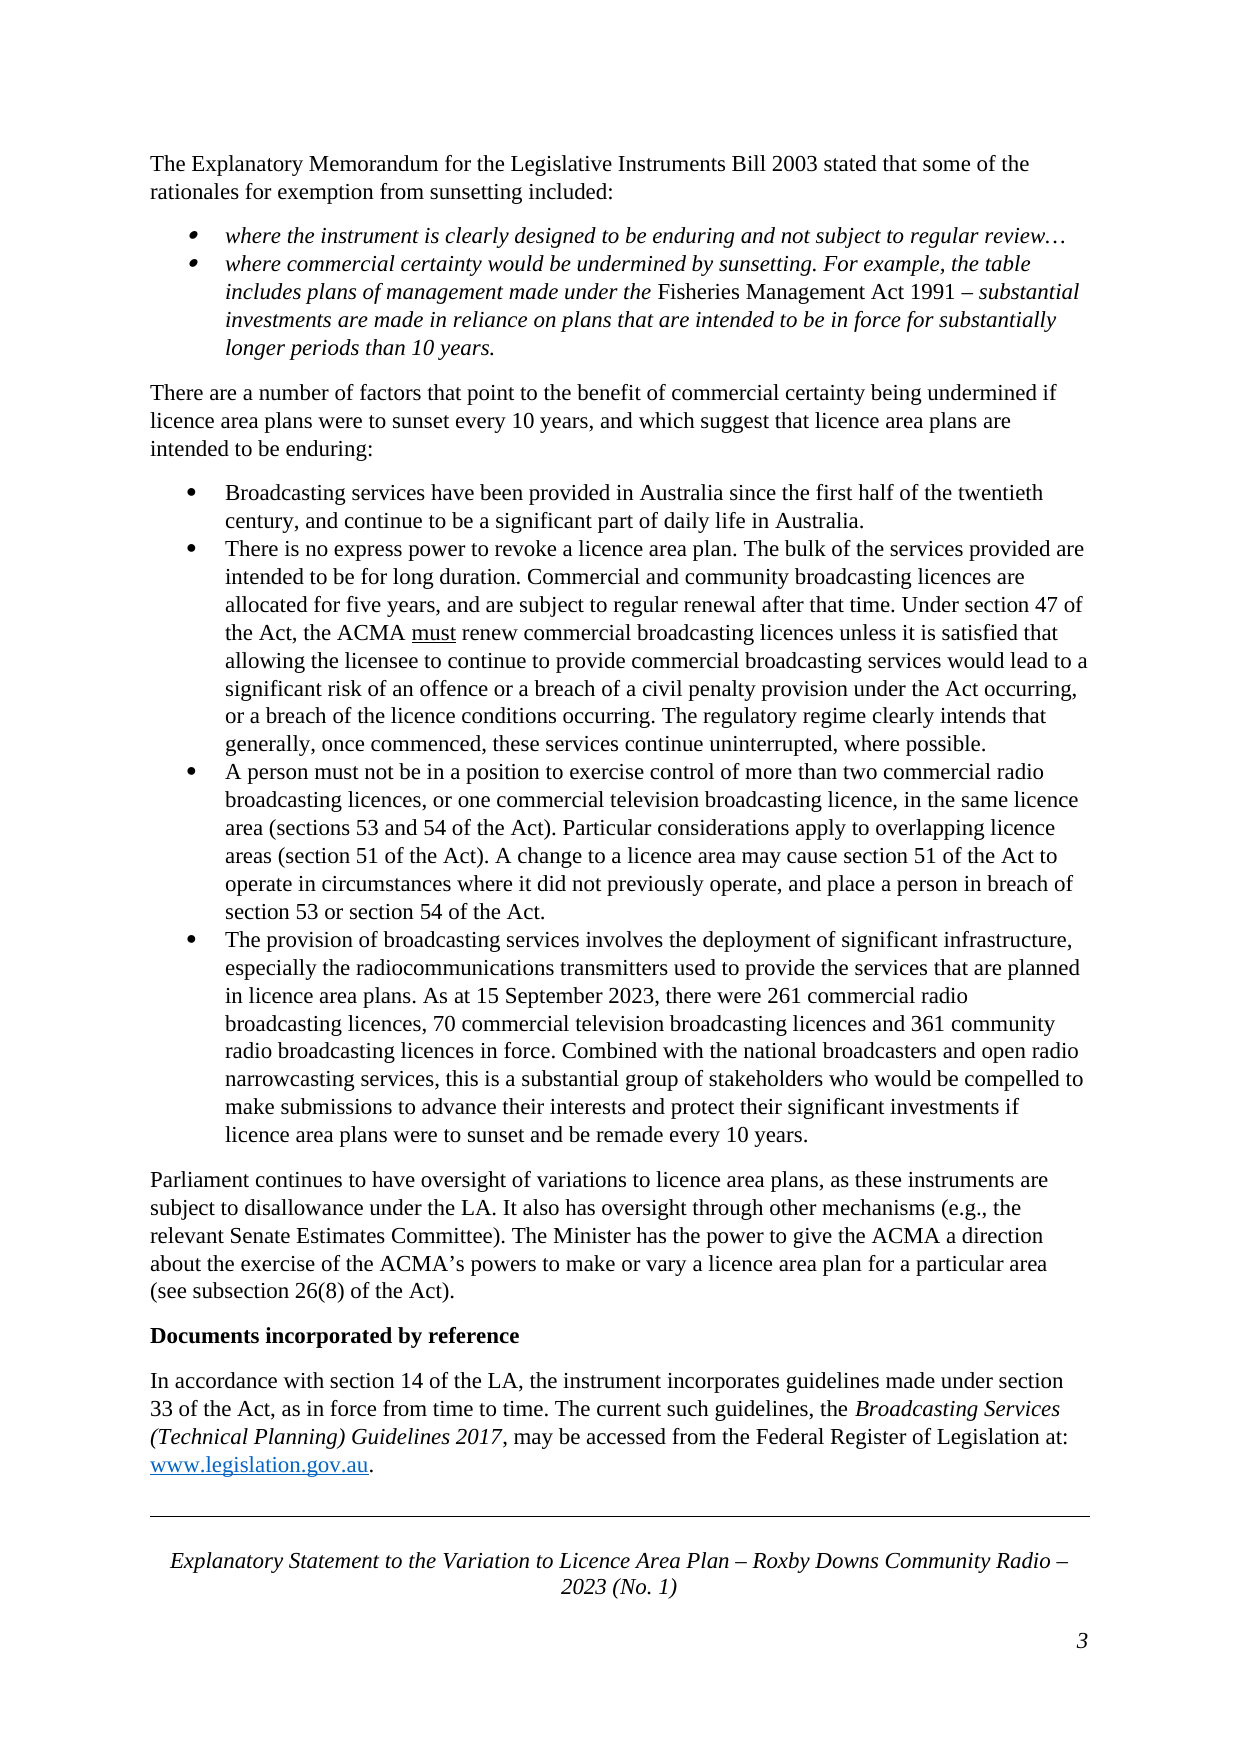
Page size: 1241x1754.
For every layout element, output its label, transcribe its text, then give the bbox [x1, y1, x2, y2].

list The provision of broadcasting services involves the deployment of significant infrastructure, especially the radiocommunications transmitters used to provide the services that are planned in licence area plans. As at 15 September 2023, there were 261 commercial radio broadcasting licences, 70 commercial television broadcasting licences and 361 community radio broadcasting licences in force. Combined with the national broadcasters and open radio narrowcasting services, this is a substantial group of stakeholders who would be compelled to make submissions to advance their interests and protect their significant investments if licence area plans were to sunset and be remade every 10 years. [187, 926, 1090, 1148]
text Parliament continues to have oversight of variations to licence area plans, as these instruments are subject to disallowance under the LA. It also has oversight through other mechanisms (e.g., the relevant Senate Estimates Committee). The Minister has the power to give the ACMA a direction about the exercise of the ACMA’s powers to make or vary a licence area plan for a particular area (see subsection 26(8) of the Act). [150, 1166, 1090, 1304]
text Documents incorporated by reference [150, 1322, 1090, 1348]
list where commercial certainty would be undermined by sunsetting. For example, the table includes plans of management made under the Fisheries Management Act 1991 – substantial investments are made in reliance on plans that are intended to be in force for substantially longer periods than 10 years. [187, 250, 1090, 361]
text The Explanatory Memorandum for the Legislative Instruments Bill 2003 stated that some of the rationales for exemption from sunsetting included: [150, 150, 1090, 204]
list A person must not be in a position to exercise control of more than two commercial radio broadcasting licences, or one commercial television broadcasting licence, in the same licence area (sections 53 and 54 of the Act). Particular considerations apply to overlapping licence areas (section 51 of the Act). A change to a licence area may cause section 51 of the Act to operate in circumstances where it did not previously operate, and place a person in breach of section 53 or section 54 of the Act. [187, 758, 1090, 924]
text There are a number of factors that point to the benefit of commercial certainty being undermined if licence area plans were to sunset every 10 years, and which suggest that licence area plans are intended to be enduring: [150, 379, 1090, 461]
list where the instrument is clearly designed to be enduring and not subject to regular review… [187, 222, 1090, 249]
list There is no express power to revoke a licence area plan. The bulk of the services provided are intended to be for long duration. Commercial and community broadcasting licences are allocated for five years, and are subject to regular renewal after that time. Under section 47 of the Act, the ACMA must renew commercial broadcasting licences unless it is satisfied that allowing the licensee to continue to provide commercial broadcasting services would lead to a significant risk of an offence or a breach of a civil penalty provision under the Act occurring, or a breach of the licence conditions occurring. The regulatory regime clearly intends that generally, once commenced, these services continue uninterrupted, where possible. [187, 535, 1090, 757]
list Broadcasting services have been provided in Australia since the first half of the twentieth century, and continue to be a significant part of daily life in Australia. [187, 479, 1090, 533]
text In accordance with section 14 of the LA, the instrument incorporates guidelines made under section 33 of the Act, as in force from time to time. The current such guidelines, the Broadcasting Services (Technical Planning) Guidelines 2017, may be accessed from the Federal Register of Legislation at: www.legislation.gov.au. [150, 1367, 1090, 1477]
